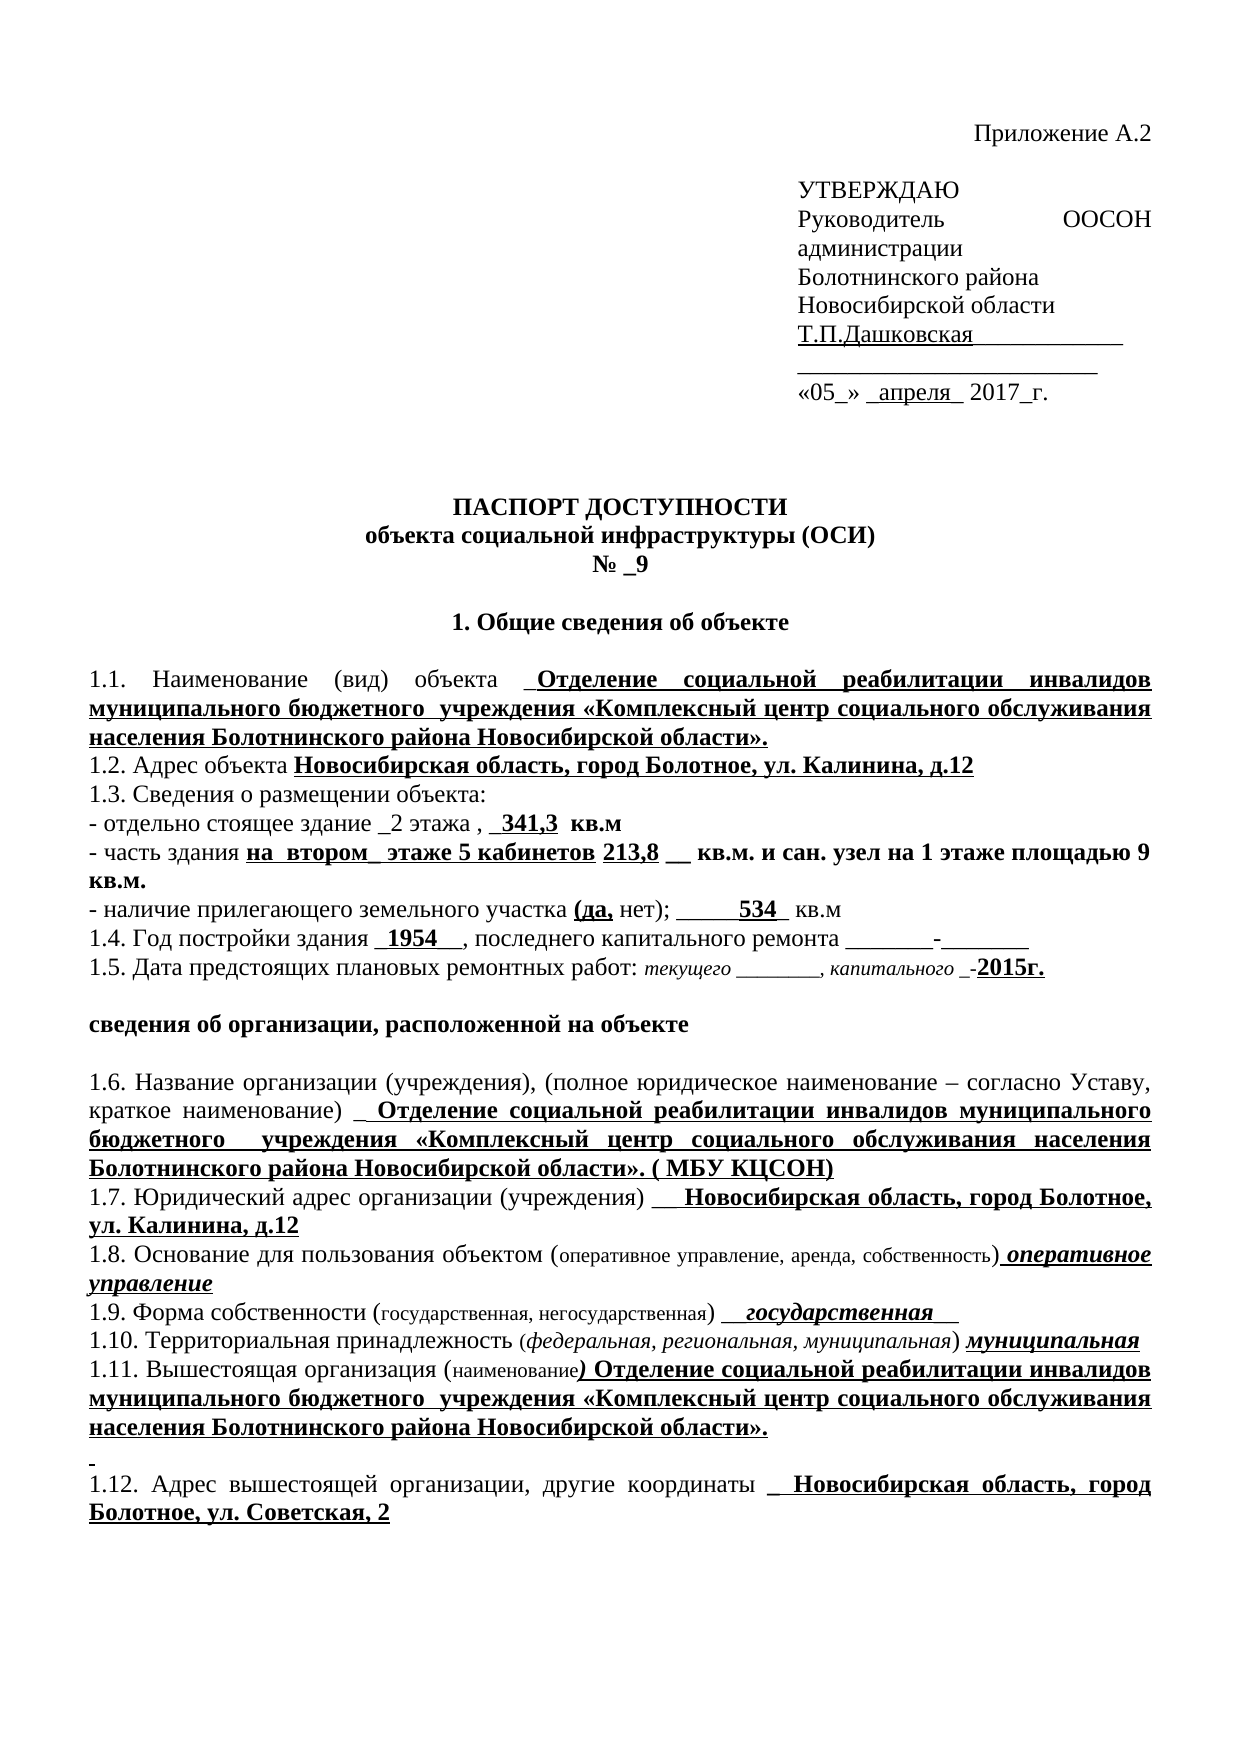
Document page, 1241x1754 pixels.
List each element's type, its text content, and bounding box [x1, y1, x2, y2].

text 1.3. Сведения о размещении объекта: [89, 779, 1152, 808]
text 1.2. Адрес объекта Новосибирская область, город Болотное, ул. Калинина, д.12 [89, 751, 1152, 779]
text 1.1. Наименование (вид) объекта _Отделение социальной реабилитации инвалидов муниципального бюджетного учреждения «Комплексный центр социального обслуживания населения Болотнинского района Новосибирской области». [89, 664, 1152, 718]
text 1.5. Дата предстоящих плановых ремонтных работ: текущего ________, капитального _-2015г. [89, 952, 1152, 981]
text ________________________ [797, 348, 1152, 377]
text Приложение А.2 [679, 118, 1152, 147]
text 1. Общие сведения об объекте [89, 607, 1152, 636]
text «05_» _апреля_ 2017_г. [797, 377, 1152, 406]
text 1.8. Основание для пользования объектом (оперативное управление, аренда, собственность) оперативное управление [89, 1239, 1152, 1297]
text УТВЕРЖДАЮ [797, 176, 1152, 204]
text Руководитель ООСОН администрации [797, 204, 1152, 262]
text 1.6. Название организации (учреждения), (полное юридическое наименование – согласно Уставу, краткое наименование) _ Отделение социальной реабилитации инвалидов муниципального бюджетного учреждения «Комплексный центр социального обслуживания населения Болотнинского района Новосибирской области». ( МБУ КЦСОН) [89, 1067, 1152, 1182]
text Т.П.Дашковская____________ [797, 319, 1152, 348]
text - наличие прилегающего земельного участка (да, нет); _____534_ кв.м [89, 894, 1152, 923]
text объекта социальной инфраструктуры (ОСИ) [89, 521, 1152, 549]
text 1.4. Год постройки здания _1954__, последнего капитального ремонта _______-_______ [89, 923, 1152, 952]
text 1.9. Форма собственности (государственная, негосударственная) __государственная__ [89, 1297, 1152, 1326]
text ПАСПОРТ ДОСТУПНОСТИ [89, 492, 1152, 521]
text Новосибирской области [797, 291, 1152, 319]
text № _9 [89, 549, 1152, 578]
text 1.12. Адрес вышестоящей организации, другие координаты _ Новосибирская область, город Болотное, ул. Советская, 2 [89, 1469, 1152, 1526]
text 1.11. Вышестоящая организация (наименование) Отделение социальной реабилитации инвалидов муниципального бюджетного учреждения «Комплексный центр социального обслуживания населения Болотнинского района Новосибирской области». [89, 1354, 1152, 1408]
text 1.11. Вышестоящая организация (наименование) Отделение социальной реабилитации инвалидов муниципального бюджетного учреждения «Комплексный центр социального обслуживания населения Болотнинского района Новосибирской области». [89, 1409, 1152, 1441]
text Болотнинского района [797, 262, 1152, 291]
text сведения об организации, расположенной на объекте [89, 1009, 1152, 1038]
text 1.1. Наименование (вид) объекта _Отделение социальной реабилитации инвалидов муниципального бюджетного учреждения «Комплексный центр социального обслуживания населения Болотнинского района Новосибирской области». [89, 719, 1152, 751]
text - отдельно стоящее здание _2 этажа , _341,3 кв.м [89, 808, 1152, 837]
text 1.10. Территориальная принадлежность (федеральная, региональная, муниципальная) муниципальная [89, 1326, 1152, 1354]
text - часть здания на втором_ этаже 5 кабинетов 213,8 __ кв.м. и сан. узел на 1 этаже площадью 9 кв.м. [89, 837, 1152, 894]
text 1.7. Юридический адрес организации (учреждения) __ Новосибирская область, город Болотное, ул. Калинина, д.12 [89, 1182, 1152, 1239]
